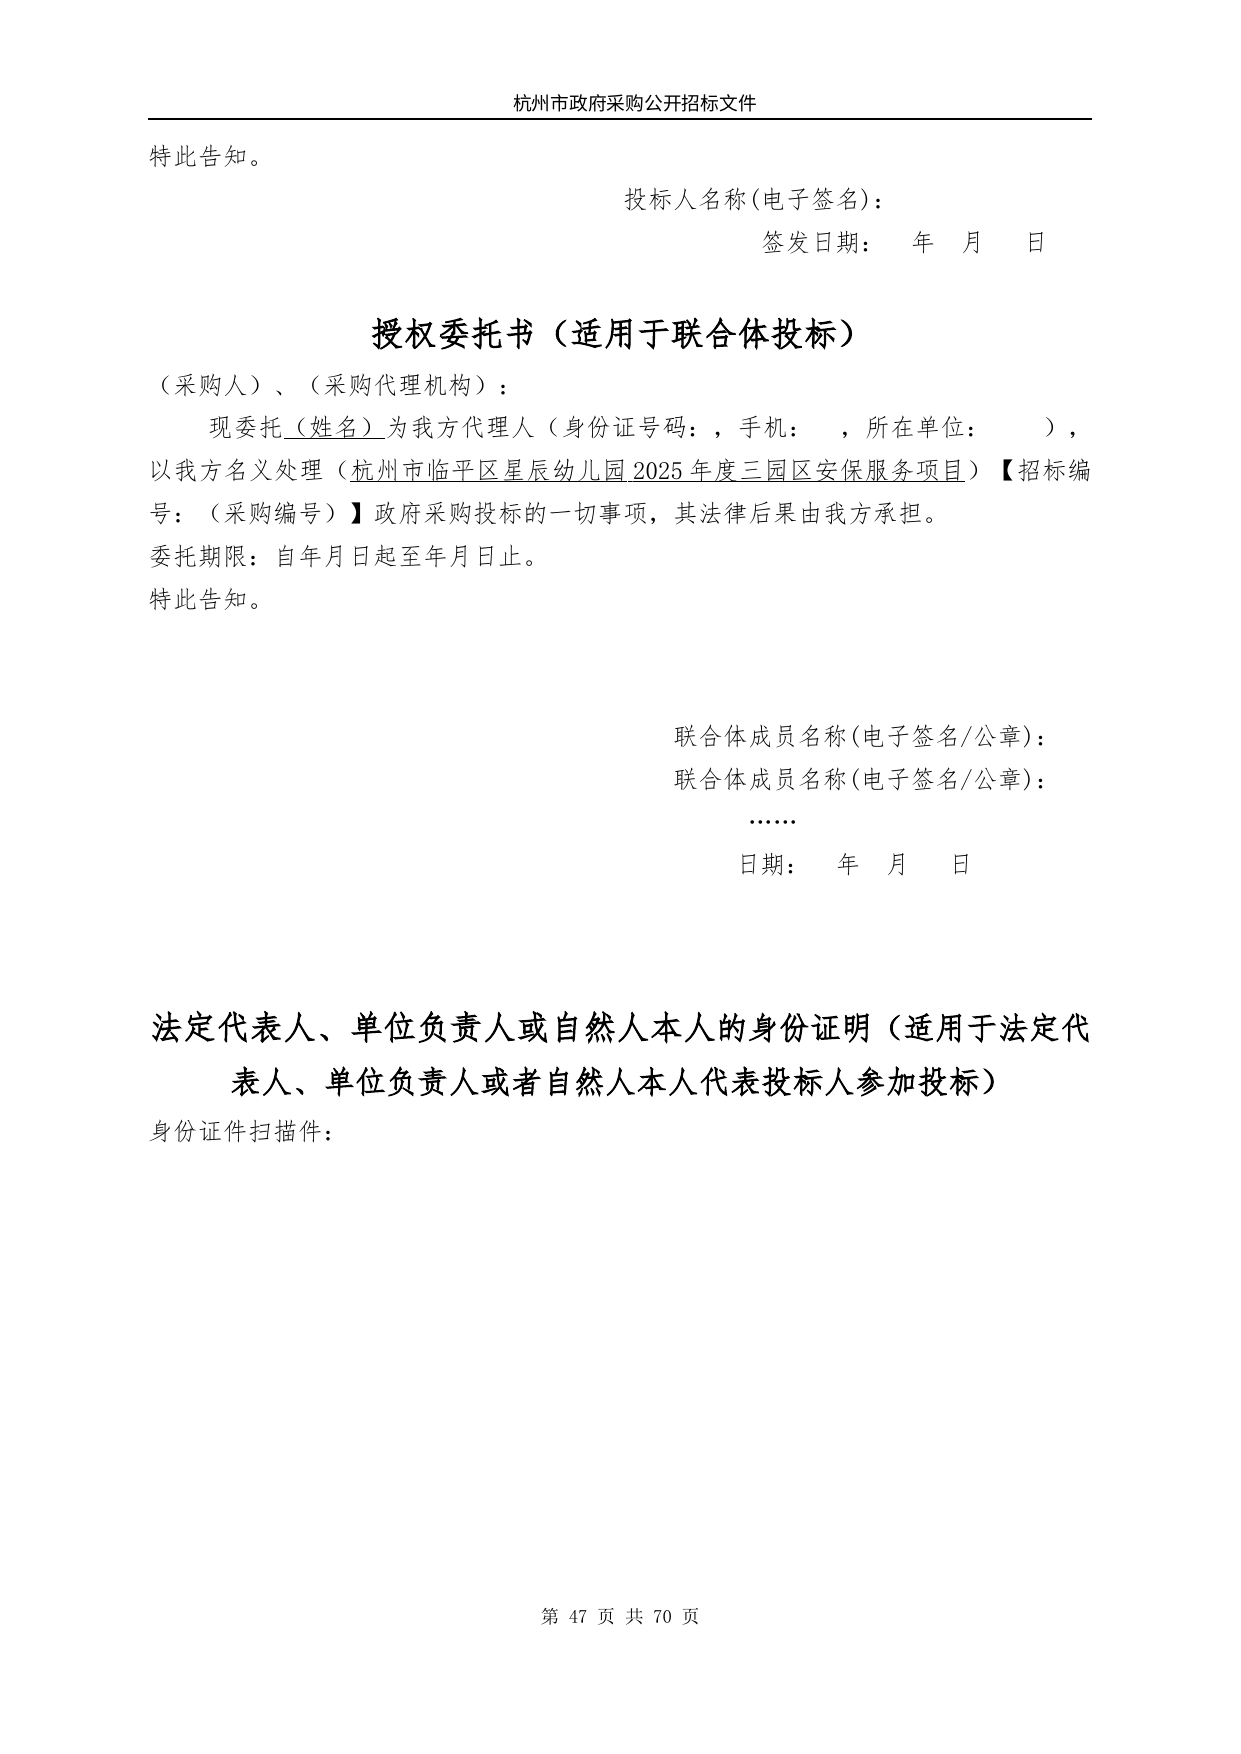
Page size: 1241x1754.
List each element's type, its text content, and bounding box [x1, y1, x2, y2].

text 身份证件扫描件： [148, 1115, 1092, 1143]
text 签发日期： 年 月 日 [148, 226, 1092, 255]
text 日期： 年 月 日 [148, 849, 1092, 877]
text 法定代表人、单位负责人或自然人本人的身份证明（适用于法定代表人、单位负责人或者自然人本人代表投标人参加投标） [148, 1006, 1092, 1097]
text （采购人）、（采购代理机构）： [148, 369, 1092, 398]
text …… [148, 806, 1092, 834]
text 特此告知。 [148, 141, 1092, 169]
text 授权委托书（适用于联合体投标） [148, 312, 1092, 350]
text 特此告知。 [148, 583, 1092, 612]
text 现委托（姓名）为我方代理人（身份证号码：，手机： ，所在单位： ），以我方名义处理（杭州市临平区星辰幼儿园2025年度三园区安保服务项目）【招标编号：（采购编号）】政府采购投标的一切事项，其法律后果由我方承担。 [148, 412, 1092, 526]
text 联合体成员名称(电子签名/公章)： [148, 763, 1092, 792]
text 投标人名称(电子签名)： [148, 184, 1092, 212]
text 委托期限：自年月日起至年月日止。 [148, 540, 1092, 569]
text 联合体成员名称(电子签名/公章)： [148, 720, 1092, 749]
